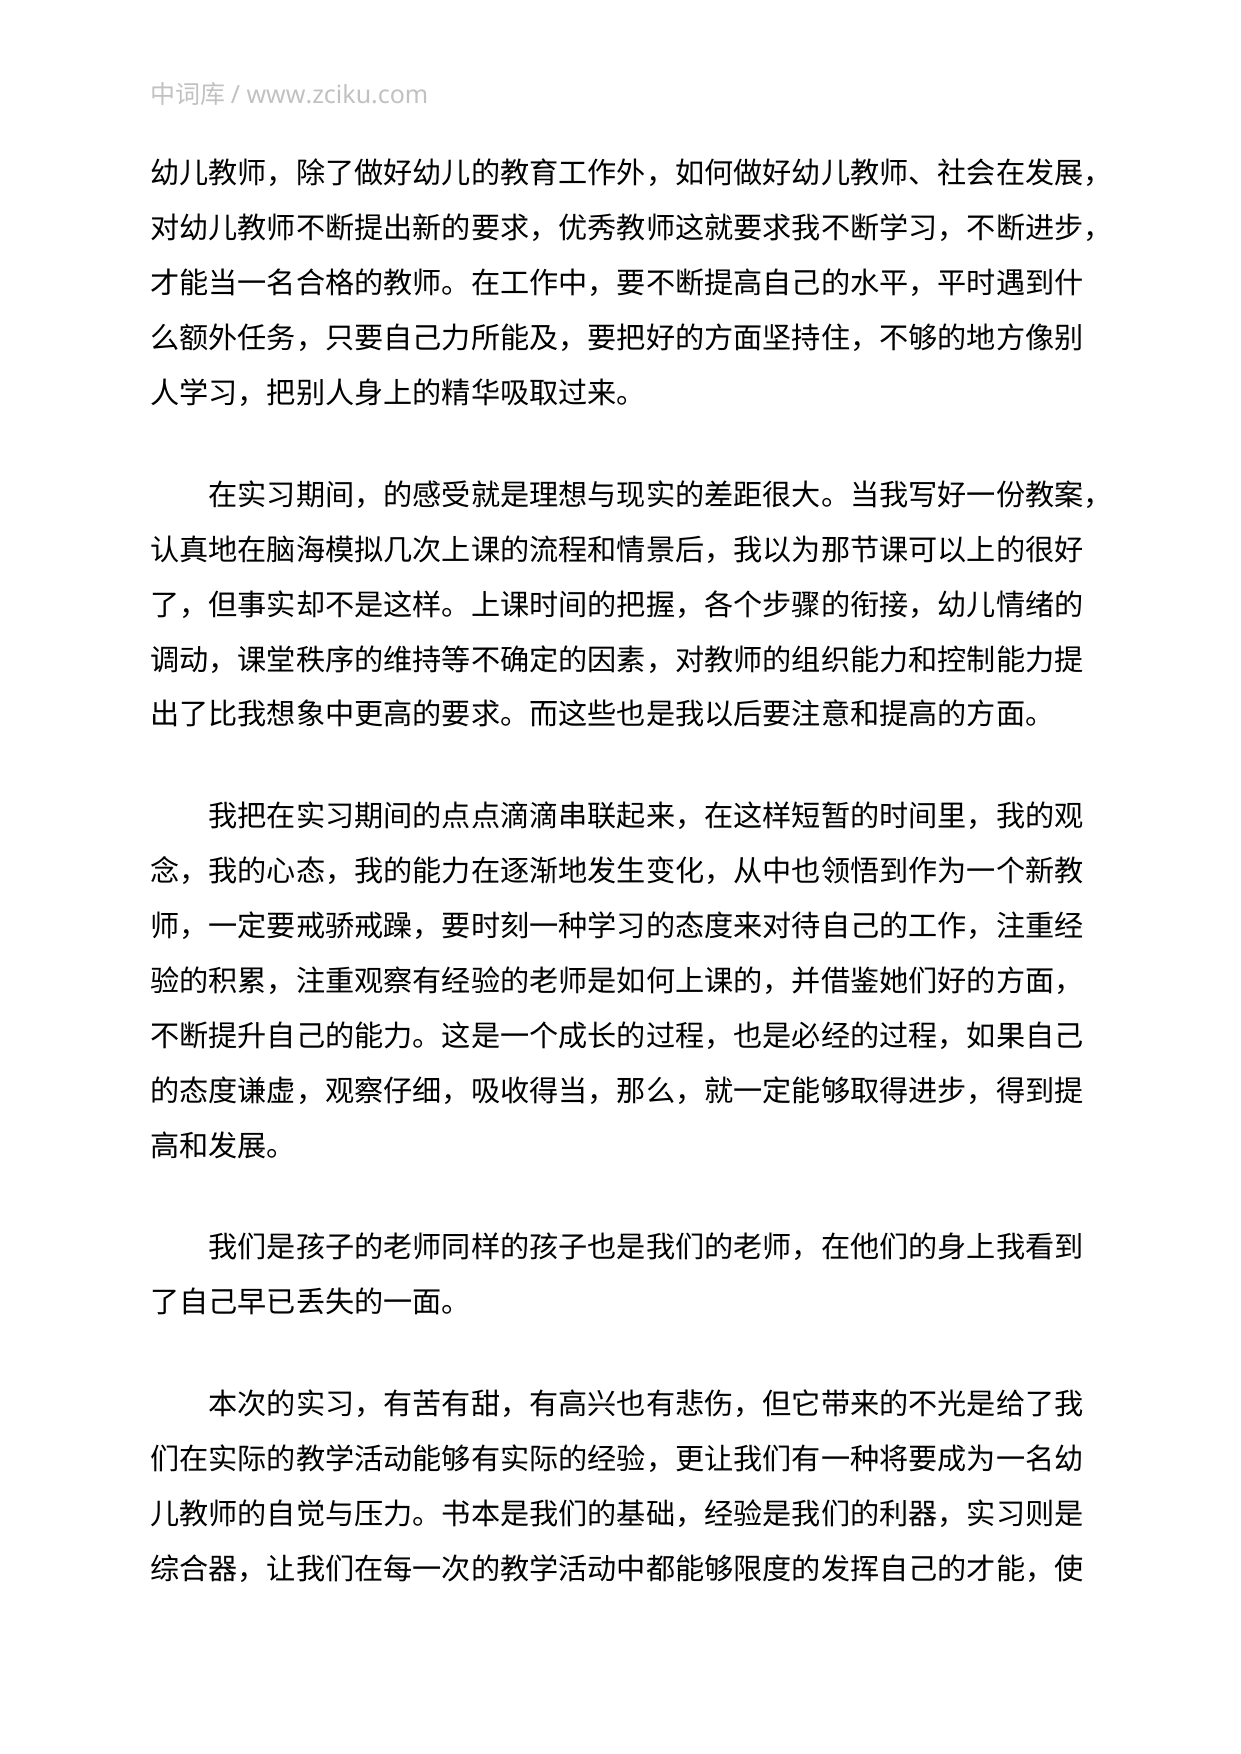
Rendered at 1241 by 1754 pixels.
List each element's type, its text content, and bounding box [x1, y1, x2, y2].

text 我把在实习期间的点点滴滴串联起来，在这样短暂的时间里，我的观念，我的心态，我的能力在逐渐地发生变化，从中也领悟到作为一个新教师，一定要戒骄戒躁，要时刻一种学习的态度来对待自己的工作，注重经验的积累，注重观察有经验的老师是如何上课的，并借鉴她们好的方面，不断提升自己的能力。这是一个成长的过程，也是必经的过程，如果自己的态度谦虚，观察仔细，吸收得当，那么，就一定能够取得进步，得到提高和发展。 [150, 793, 1090, 1164]
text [150, 1381, 1090, 1587]
text 我们是孩子的老师同样的孩子也是我们的老师，在他们的身上我看到了自己早已丢失的一面。 [150, 1224, 1090, 1321]
text 在实习期间，的感受就是理想与现实的差距很大。当我写好一份教案，认真地在脑海模拟几次上课的流程和情景后，我以为那节课可以上的很好了，但事实却不是这样。上课时间的把握，各个步骤的衔接，幼儿情绪的调动，课堂秩序的维持等不确定的因素，对教师的组织能力和控制能力提出了比我想象中更高的要求。而这些也是我以后要注意和提高的方面。 [150, 471, 1090, 733]
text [150, 150, 1090, 412]
